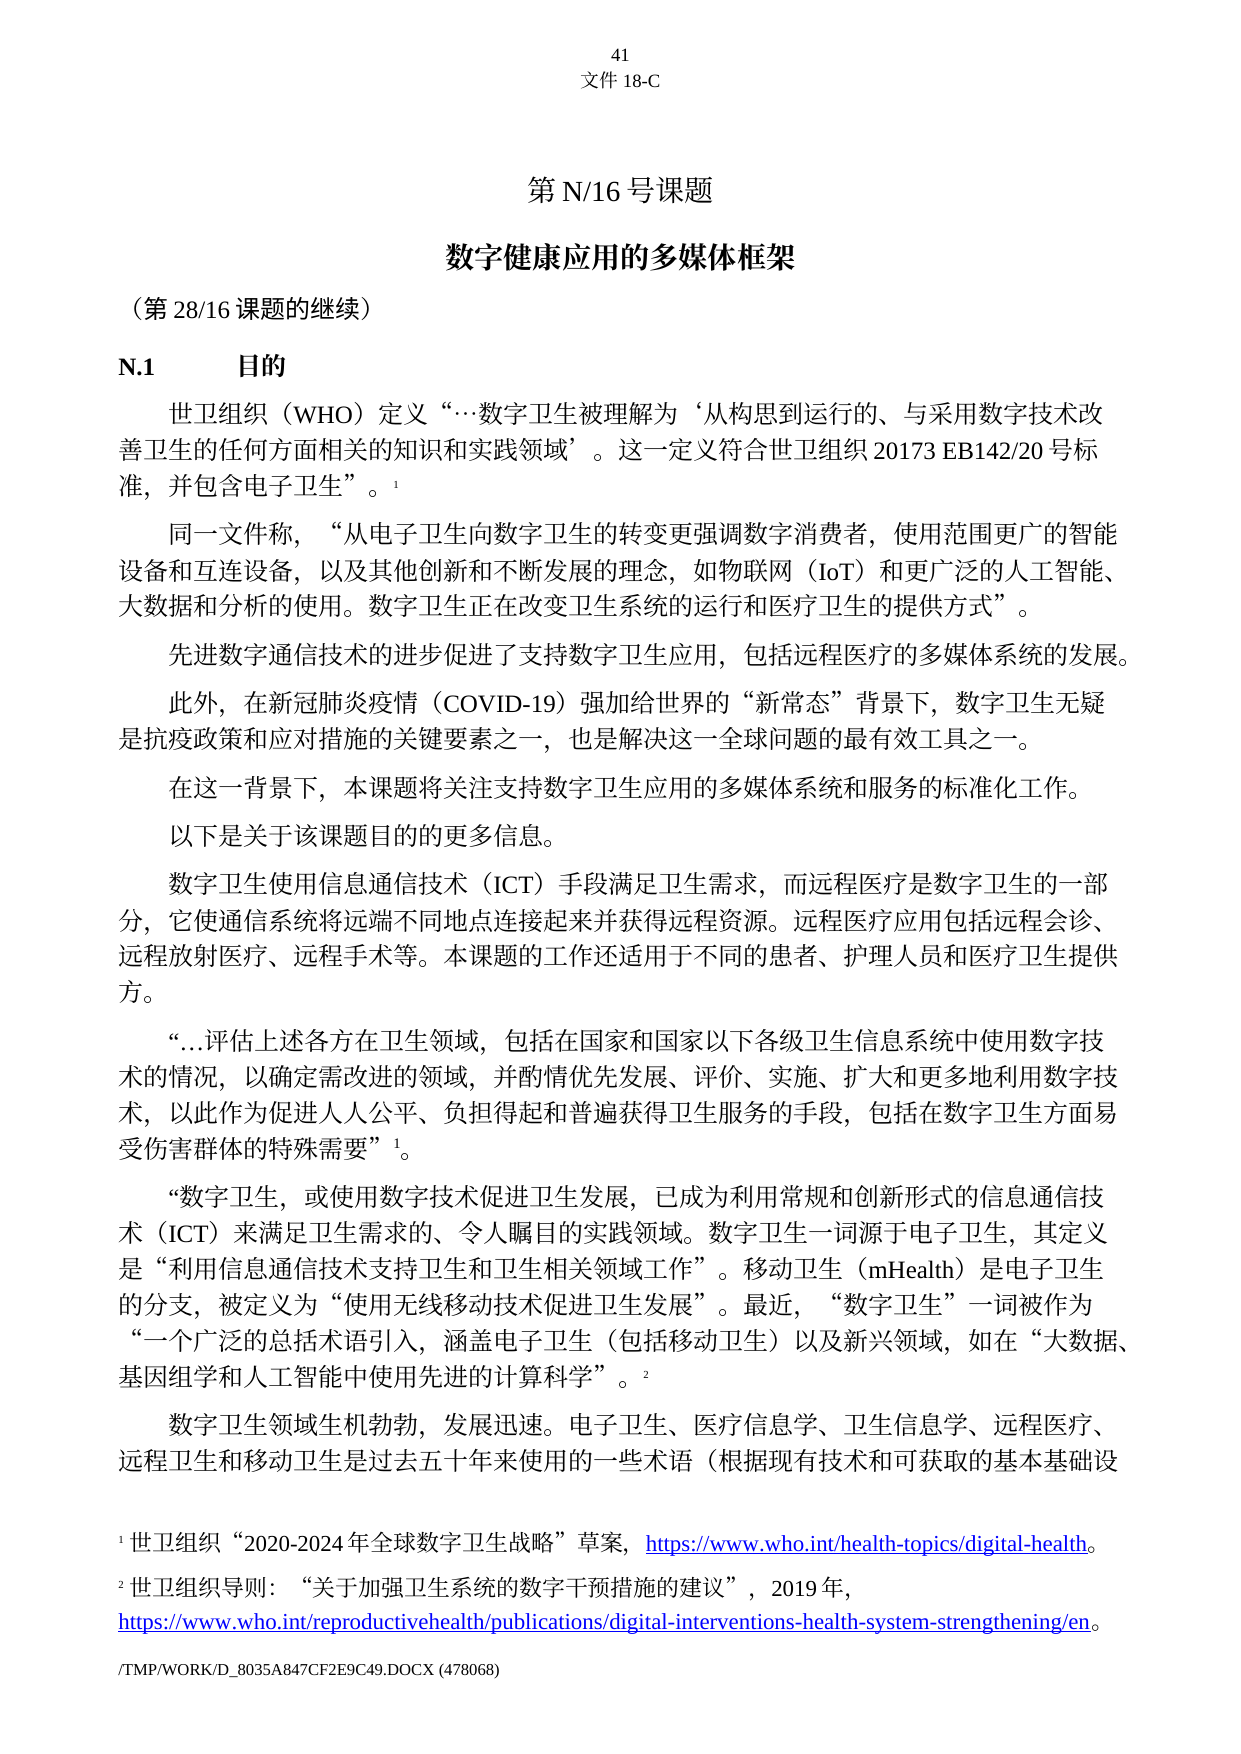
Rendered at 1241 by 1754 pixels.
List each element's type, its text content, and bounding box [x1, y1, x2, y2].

text 数字卫生使用信息通信技术（ICT）手段满足卫生需求，而远程医疗是数字卫生的一部分，它使通信系统将远端不同地点连接起来并获得远程资源。远程医疗应用包括远程会诊、远程放射医疗、远程手术等。本课题的工作还适用于不同的患者、护理人员和医疗卫生提供方。 [118, 865, 1122, 1009]
text 以下是关于该课题目的的更多信息。 [118, 817, 1122, 853]
text 第N/16号课题 [118, 168, 1122, 210]
text （第28/16课题的继续） [118, 289, 1122, 326]
title 数字健康应用的多媒体框架 [118, 235, 1122, 277]
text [118, 1406, 1122, 1478]
text 世卫组织（WHO）定义“…数字卫生被理解为‘从构思到运行的、与采用数字技术改善卫生的任何方面相关的知识和实践领域’。这一定义符合世卫组织20173 EB142/20号标准，并包含电子卫生”。 [118, 395, 1122, 503]
text 此外，在新冠肺炎疫情（COVID-19）强加给世界的“新常态”背景下，数字卫生无疑是抗疫政策和应对措施的关键要素之一，也是解决这一全球问题的最有效工具之一。 [118, 684, 1122, 756]
text “数字卫生，或使用数字技术促进卫生发展，已成为利用常规和创新形式的信息通信技术（ICT）来满足卫生需求的、令人瞩目的实践领域。数字卫生一词源于电子卫生，其定义是“利用信息通信技术支持卫生和卫生相关领域工作”。移动卫生（mHealth）是电子卫生的分支，被定义为“使用无线移动技术促进卫生发展”。最近，“数字卫生”一词被作为“一个广泛的总括术语引入，涵盖电子卫生（包括移动卫生）以及新兴领域，如在“大数据、基因组学和人工智能中使用先进的计算科学”。 [118, 1178, 1122, 1393]
text 在这一背景下，本课题将关注支持数字卫生应用的多媒体系统和服务的标准化工作。 [118, 768, 1122, 804]
text “…评估上述各方在卫生领域，包括在国家和国家以下各级卫生信息系统中使用数字技术的情况，以确定需改进的领域，并酌情优先发展、评价、实施、扩大和更多地利用数字技术，以此作为促进人人公平、负担得起和普遍获得卫生服务的手段，包括在数字卫生方面易受伤害群体的特殊需要”1。 [118, 1021, 1122, 1165]
subtitle N.1 目的 [118, 346, 1122, 382]
text 先进数字通信技术的进步促进了支持数字卫生应用，包括远程医疗的多媒体系统的发展。 [118, 636, 1122, 671]
text 同一文件称，“从电子卫生向数字卫生的转变更强调数字消费者，使用范围更广的智能设备和互连设备，以及其他创新和不断发展的理念，如物联网（IoT）和更广泛的人工智能、大数据和分析的使用。数字卫生正在改变卫生系统的运行和医疗卫生的提供方式”。 [118, 515, 1122, 623]
